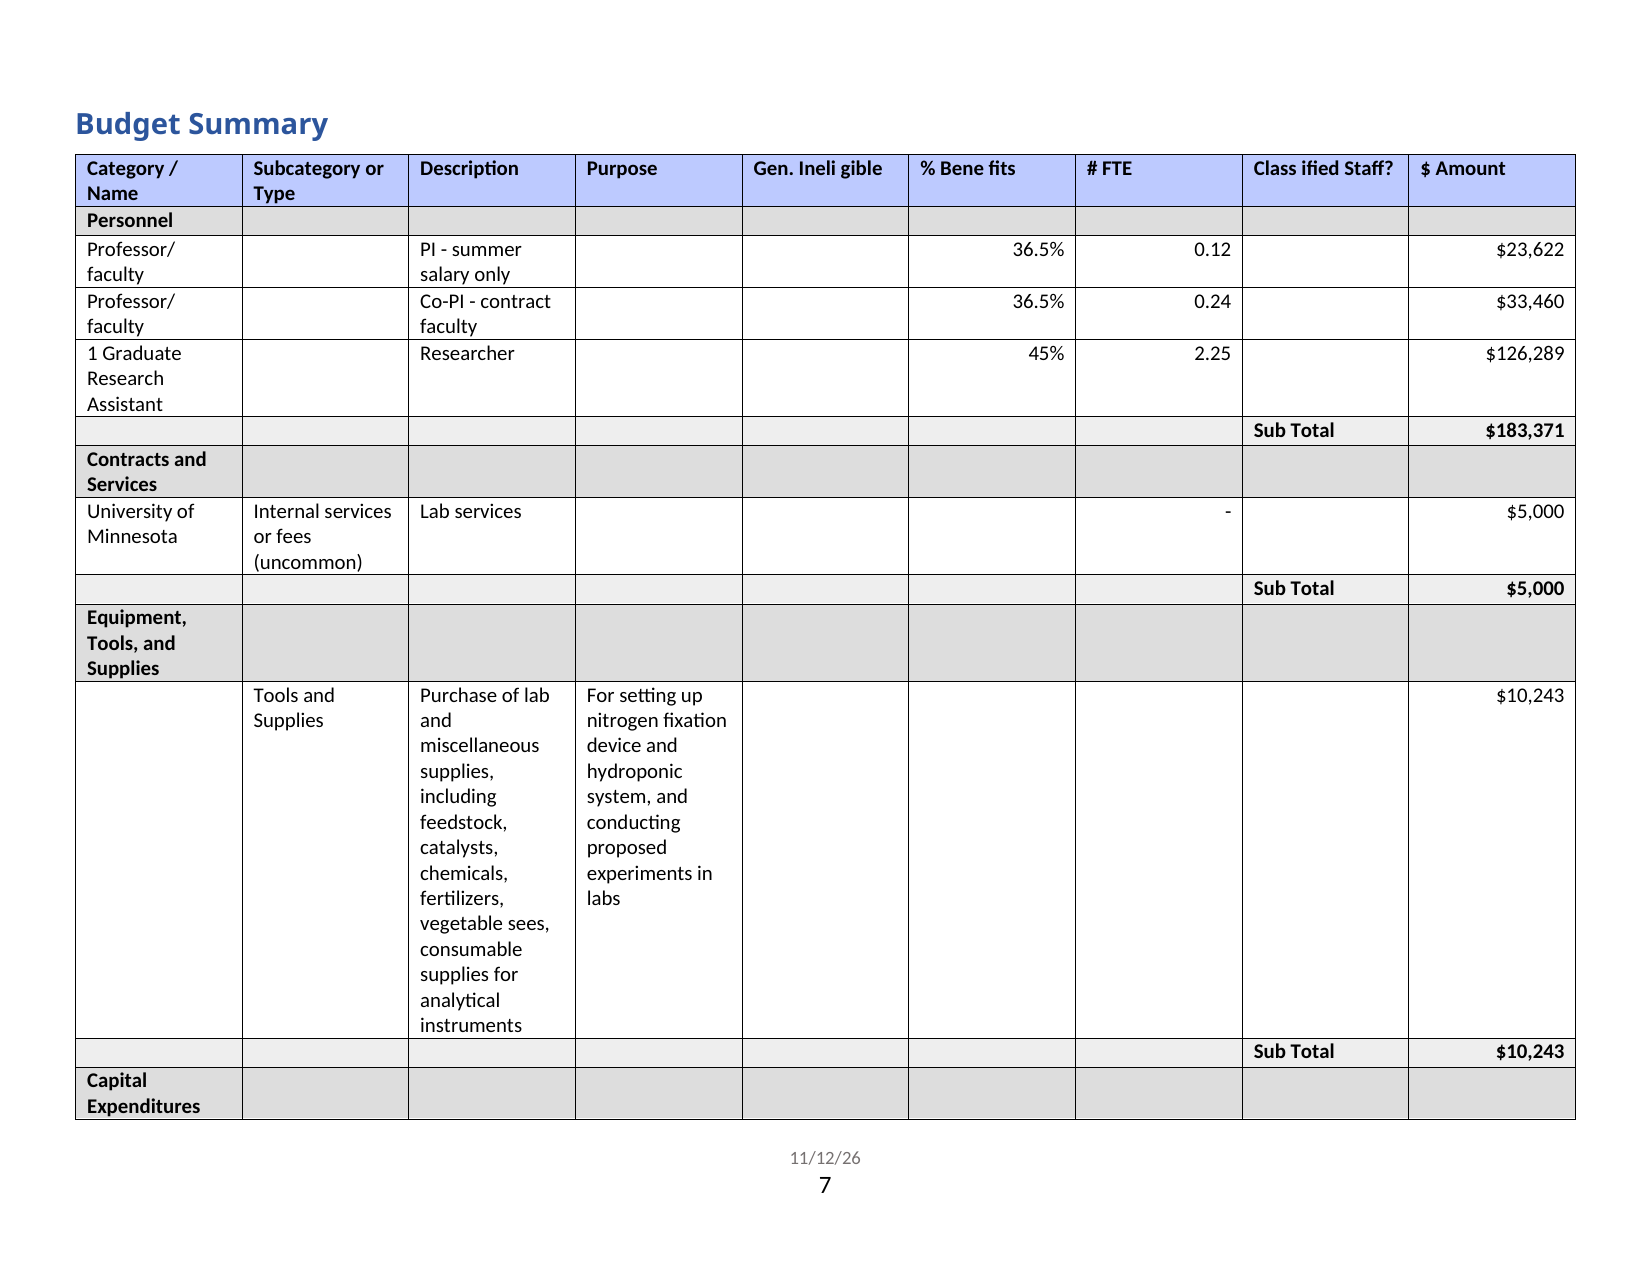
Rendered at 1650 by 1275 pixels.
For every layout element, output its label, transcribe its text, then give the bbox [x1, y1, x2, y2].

table_cell [1076, 417, 1242, 445]
table_cell [243, 446, 408, 497]
table_cell - [1076, 498, 1242, 574]
table_cell [409, 446, 575, 497]
table_cell [1243, 207, 1408, 235]
table_cell [743, 340, 908, 416]
table_cell 0.12 [1076, 236, 1242, 287]
table_cell [743, 575, 908, 603]
table_cell [409, 605, 575, 681]
table_cell [576, 236, 742, 287]
table_header Category / Name [76, 155, 242, 206]
table_cell [743, 207, 908, 235]
table_cell $126,289 [1409, 340, 1575, 416]
table_cell Purchase of lab and miscellaneous supplies, including feedstock, catalysts, chemicals, fertilizers, vegetable sees, consumable supplies for analytical instruments [409, 682, 575, 1038]
table_cell [243, 1039, 408, 1067]
table_header $ Amount [1409, 155, 1575, 206]
table_cell [576, 605, 742, 681]
table_cell [909, 1039, 1075, 1067]
table_cell Co-PI - contract faculty [409, 288, 575, 339]
table_header Description [409, 155, 575, 206]
table_cell [743, 1039, 908, 1067]
table_cell [1409, 446, 1575, 497]
table_cell [409, 417, 575, 445]
table_cell Sub Total [1243, 1039, 1408, 1067]
subtitle Budget Summary [75, 103, 1575, 143]
table_header Subcategory or Type [243, 155, 408, 206]
table_header % Bene fits [909, 155, 1075, 206]
table_cell [243, 340, 408, 416]
table_header Class ified Staff? [1243, 155, 1408, 206]
table_cell [1076, 1039, 1242, 1067]
table_cell [1243, 288, 1408, 339]
table_cell [243, 288, 408, 339]
table_cell $10,243 [1409, 682, 1575, 1038]
table_cell [576, 340, 742, 416]
table_cell [76, 1039, 242, 1067]
table_cell [243, 1068, 408, 1118]
table_cell [576, 1068, 742, 1118]
table_cell Sub Total [1243, 575, 1408, 603]
table_cell [76, 575, 242, 603]
table_cell [909, 417, 1075, 445]
table_cell Professor/faculty [76, 288, 242, 339]
table_cell [909, 446, 1075, 497]
table_cell [909, 605, 1075, 681]
table_cell [243, 236, 408, 287]
table_cell PI - summer salary only [409, 236, 575, 287]
table_cell [909, 682, 1075, 1038]
table_cell [1076, 682, 1242, 1038]
table_cell [743, 417, 908, 445]
table_cell [576, 498, 742, 574]
table_cell [409, 1068, 575, 1118]
table_cell [743, 236, 908, 287]
table_cell $10,243 [1409, 1039, 1575, 1067]
table_cell For setting up nitrogen fixation device and hydroponic system, and conducting proposed experiments in labs [576, 682, 742, 1038]
table_cell Sub Total [1243, 417, 1408, 445]
table_cell [909, 1068, 1075, 1118]
table_cell [409, 207, 575, 235]
table_cell $23,622 [1409, 236, 1575, 287]
table_cell [243, 605, 408, 681]
table_cell [743, 682, 908, 1038]
table_cell [76, 417, 242, 445]
table_cell Professor/faculty [76, 236, 242, 287]
table_cell [1243, 682, 1408, 1038]
table_cell [1243, 498, 1408, 574]
table_cell [1076, 207, 1242, 235]
table_cell [576, 575, 742, 603]
table_cell [576, 417, 742, 445]
table_cell 1 Graduate Research Assistant [76, 340, 242, 416]
table_cell [1076, 446, 1242, 497]
table_cell 45% [909, 340, 1075, 416]
table_cell Lab services [409, 498, 575, 574]
table_cell [743, 288, 908, 339]
table_header Gen. Ineli gible [743, 155, 908, 206]
table_cell [1409, 605, 1575, 681]
table_cell $5,000 [1409, 498, 1575, 574]
table_cell 0.24 [1076, 288, 1242, 339]
table_cell [909, 498, 1075, 574]
table_cell [1243, 340, 1408, 416]
table_cell [1243, 605, 1408, 681]
table_cell Personnel [76, 207, 242, 235]
table_cell [1076, 1068, 1242, 1118]
table_header Purpose [576, 155, 742, 206]
table_cell [743, 605, 908, 681]
table_header # FTE [1076, 155, 1242, 206]
table_cell [409, 1039, 575, 1067]
table_cell Capital Expenditures [76, 1068, 242, 1118]
table_cell [243, 575, 408, 603]
table_cell University of Minnesota [76, 498, 242, 574]
table_cell [576, 288, 742, 339]
table_cell [1409, 1068, 1575, 1118]
table_cell 2.25 [1076, 340, 1242, 416]
table_cell [243, 417, 408, 445]
table_cell [743, 1068, 908, 1118]
table_cell [909, 575, 1075, 603]
table_cell Equipment, Tools, and Supplies [76, 605, 242, 681]
table_cell Contracts and Services [76, 446, 242, 497]
table_cell [1243, 236, 1408, 287]
table_cell 36.5% [909, 236, 1075, 287]
table_cell Tools and Supplies [243, 682, 408, 1038]
table_cell [76, 682, 242, 1038]
table_cell $183,371 [1409, 417, 1575, 445]
table_cell [576, 446, 742, 497]
table_cell Internal services or fees (uncommon) [243, 498, 408, 574]
table_cell 36.5% [909, 288, 1075, 339]
table_cell [743, 446, 908, 497]
table_cell [743, 498, 908, 574]
table_cell [576, 207, 742, 235]
table_cell [576, 1039, 742, 1067]
table_cell [1409, 207, 1575, 235]
table_cell Researcher [409, 340, 575, 416]
table_cell [1076, 605, 1242, 681]
table_cell [243, 207, 408, 235]
table_cell [909, 207, 1075, 235]
table_cell [409, 575, 575, 603]
table_cell [1076, 575, 1242, 603]
table_cell $33,460 [1409, 288, 1575, 339]
table_cell [1243, 446, 1408, 497]
table_cell $5,000 [1409, 575, 1575, 603]
table_cell [1243, 1068, 1408, 1118]
